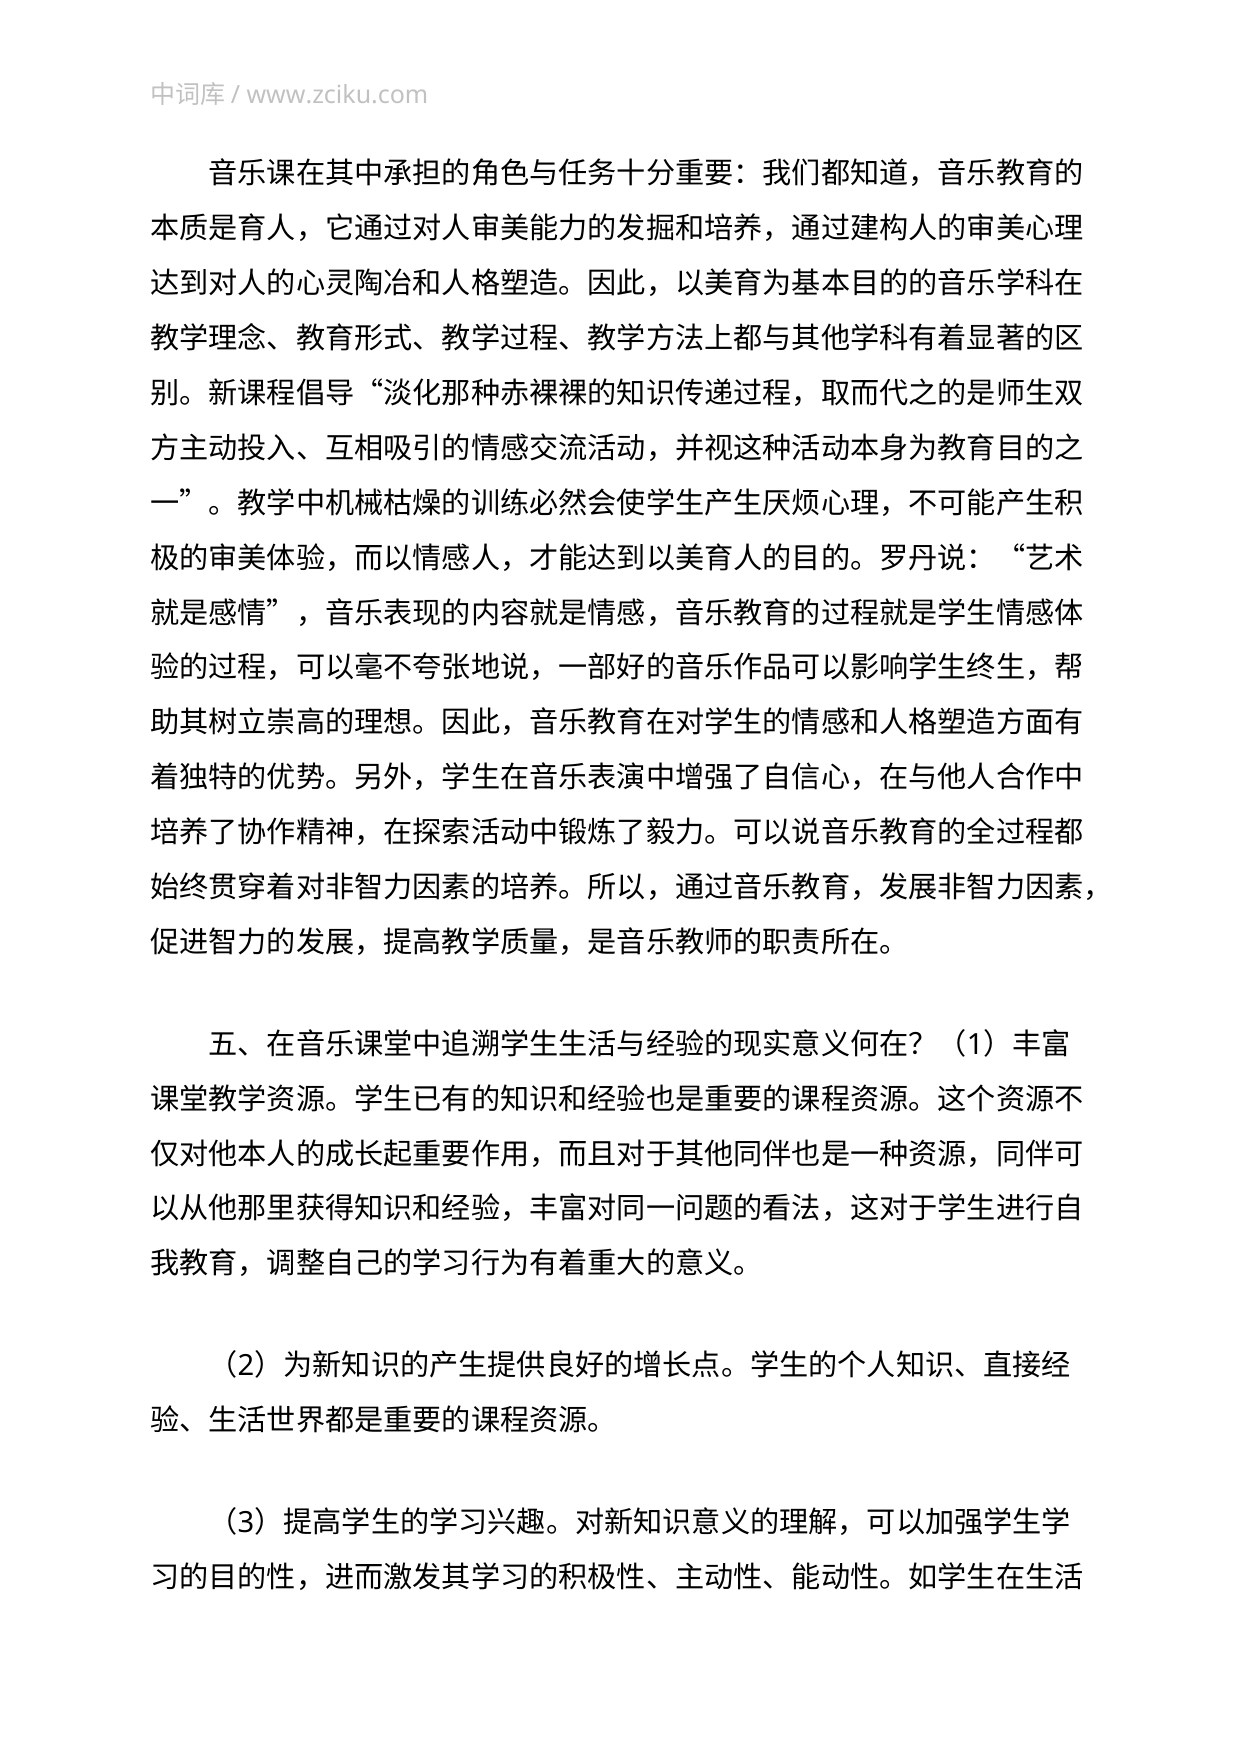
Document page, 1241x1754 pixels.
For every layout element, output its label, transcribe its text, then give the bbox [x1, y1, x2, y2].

text （2）为新知识的产生提供良好的增长点。学生的个人知识、直接经验、生活世界都是重要的课程资源。 [150, 1342, 1090, 1439]
text 音乐课在其中承担的角色与任务十分重要：我们都知道，音乐教育的本质是育人，它通过对人审美能力的发掘和培养，通过建构人的审美心理达到对人的心灵陶冶和人格塑造。因此，以美育为基本目的的音乐学科在教学理念、教育形式、教学过程、教学方法上都与其他学科有着显著的区别。新课程倡导“淡化那种赤裸裸的知识传递过程，取而代之的是师生双方主动投入、互相吸引的情感交流活动，并视这种活动本身为教育目的之一”。教学中机械枯燥的训练必然会使学生产生厌烦心理，不可能产生积极的审美体验，而以情感人，才能达到以美育人的目的。罗丹说：“艺术就是感情”，音乐表现的内容就是情感，音乐教育的过程就是学生情感体验的过程，可以毫不夸张地说，一部好的音乐作品可以影响学生终生，帮助其树立崇高的理想。因此，音乐教育在对学生的情感和人格塑造方面有着独特的优势。另外，学生在音乐表演中增强了自信心，在与他人合作中培养了协作精神，在探索活动中锻炼了毅力。可以说音乐教育的全过程都始终贯穿着对非智力因素的培养。所以，通过音乐教育，发展非智力因素，促进智力的发展，提高教学质量，是音乐教师的职责所在。 [150, 150, 1090, 961]
text 五、在音乐课堂中追溯学生生活与经验的现实意义何在？（1）丰富课堂教学资源。学生已有的知识和经验也是重要的课程资源。这个资源不仅对他本人的成长起重要作用，而且对于其他同伴也是一种资源，同伴可以从他那里获得知识和经验，丰富对同一问题的看法，这对于学生进行自我教育，调整自己的学习行为有着重大的意义。 [150, 1020, 1090, 1282]
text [150, 1498, 1090, 1596]
